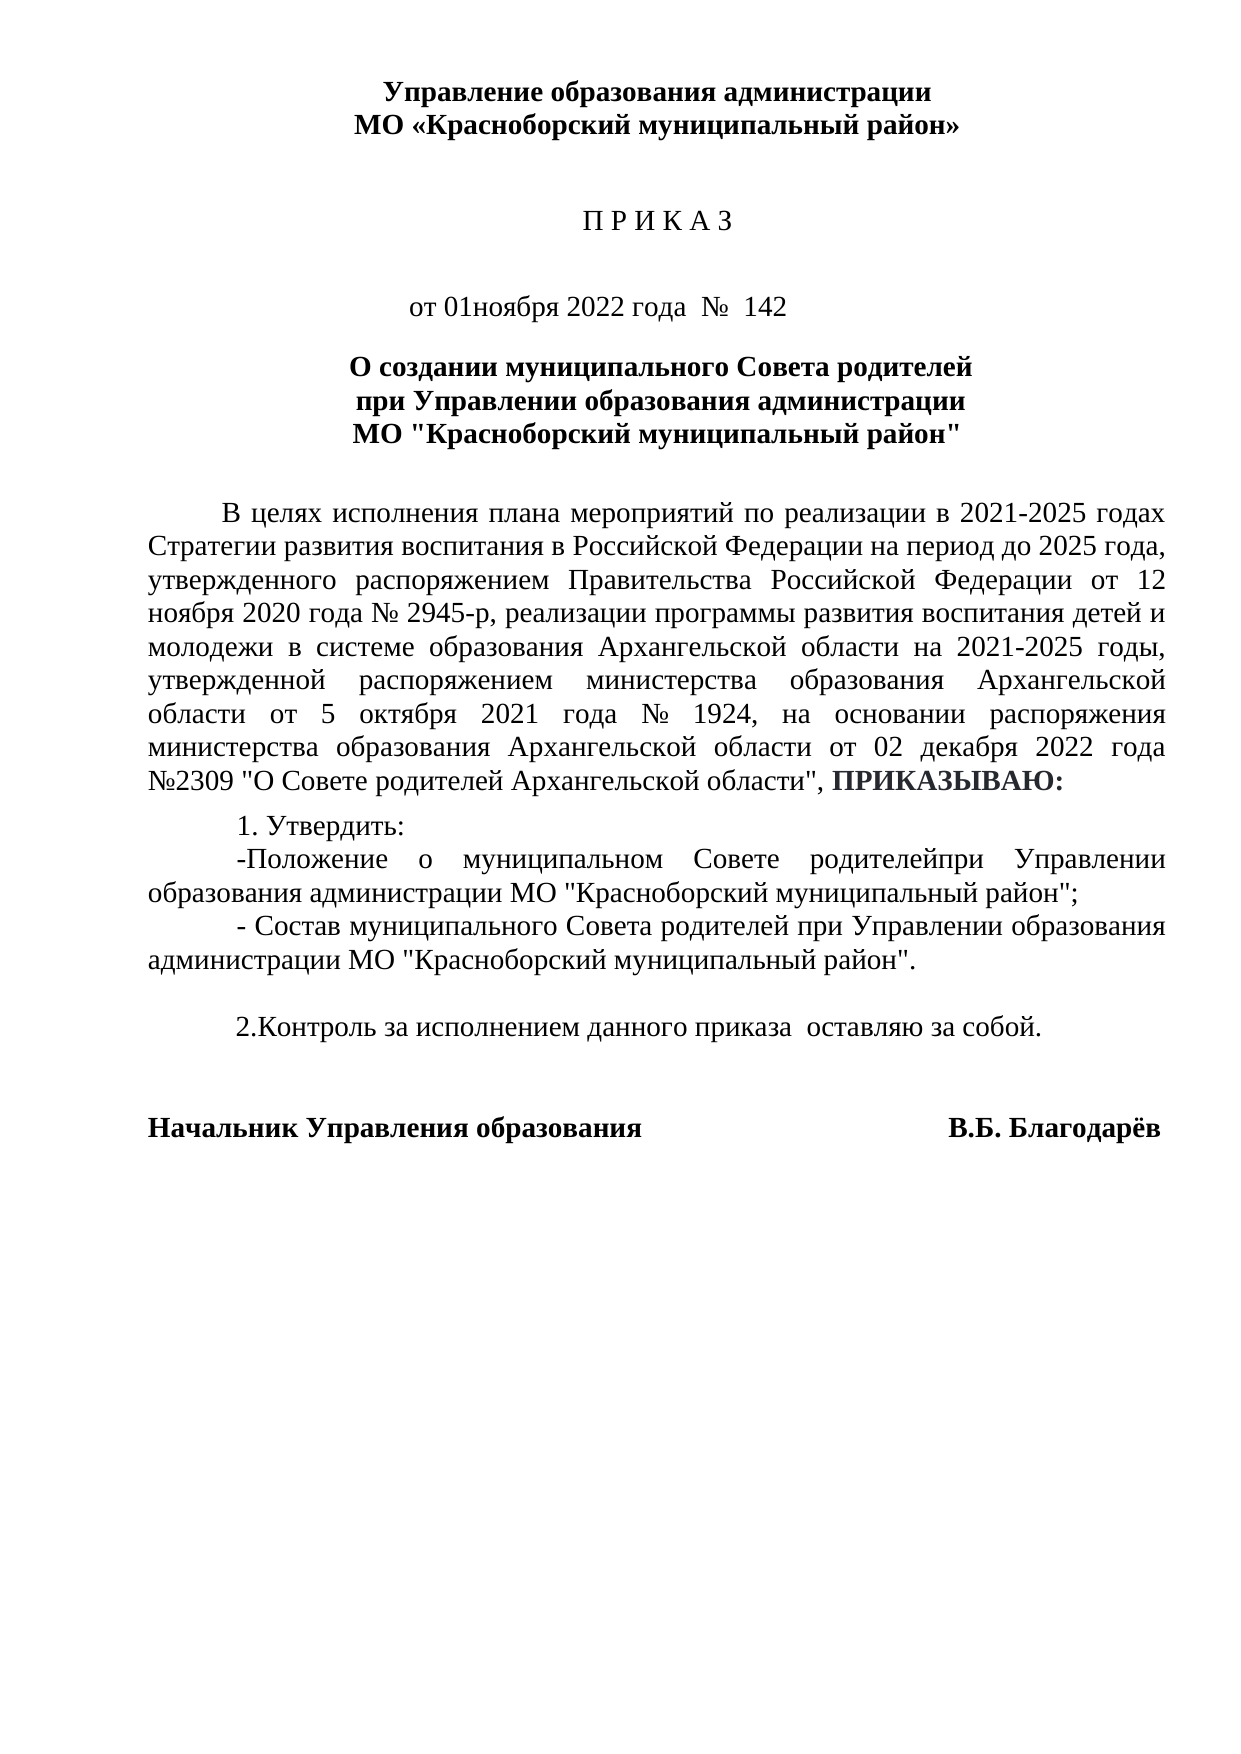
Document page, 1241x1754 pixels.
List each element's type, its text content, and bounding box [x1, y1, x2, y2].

text Начальник Управления образования В.Б. Благодарёв [148, 1110, 1167, 1143]
text О создании муниципального Совета родителей [148, 349, 1167, 383]
subtitle В целях исполнения плана мероприятий по реализации в 2021-2025 годах Стратегии развития воспитания в Российской Федерации на период до 2025 года, утвержденного распоряжением Правительства Российской Федерации от 12 ноября 2020 года № 2945-р, реализации программы развития воспитания детей и молодежи в системе образования Архангельской области на 2021-2025 годы, утвержденной распоряжением министерства образования Архангельской области от 5 октября 2021 года № 1924, на основании распоряжения министерства образования Архангельской области от 02 декабря 2022 года №2309 "О Совете родителей Архангельской области", ПРИКАЗЫВАЮ: [148, 495, 1167, 797]
text Управление образования администрации [148, 74, 1167, 107]
text при Управлении образования администрации [148, 383, 1167, 416]
text от 01ноября 2022 года № 142 [29, 289, 1167, 323]
text -Положение о муниципальном Совете родителейпри Управлении образования администрации МО "Красноборский муниципальный район"; [148, 841, 1167, 908]
text 1. Утвердить: [148, 808, 1167, 841]
text МО «Красноборский муниципальный район» [148, 107, 1167, 141]
text П Р И К А З [148, 203, 1167, 237]
text - Состав муниципального Совета родителей при Управлении образования администрации МО "Красноборский муниципальный район". [148, 908, 1167, 976]
text 2.Контроль за исполнением данного приказа оставляю за собой. [148, 1009, 1167, 1043]
text МО "Красноборский муниципальный район" [148, 416, 1167, 450]
